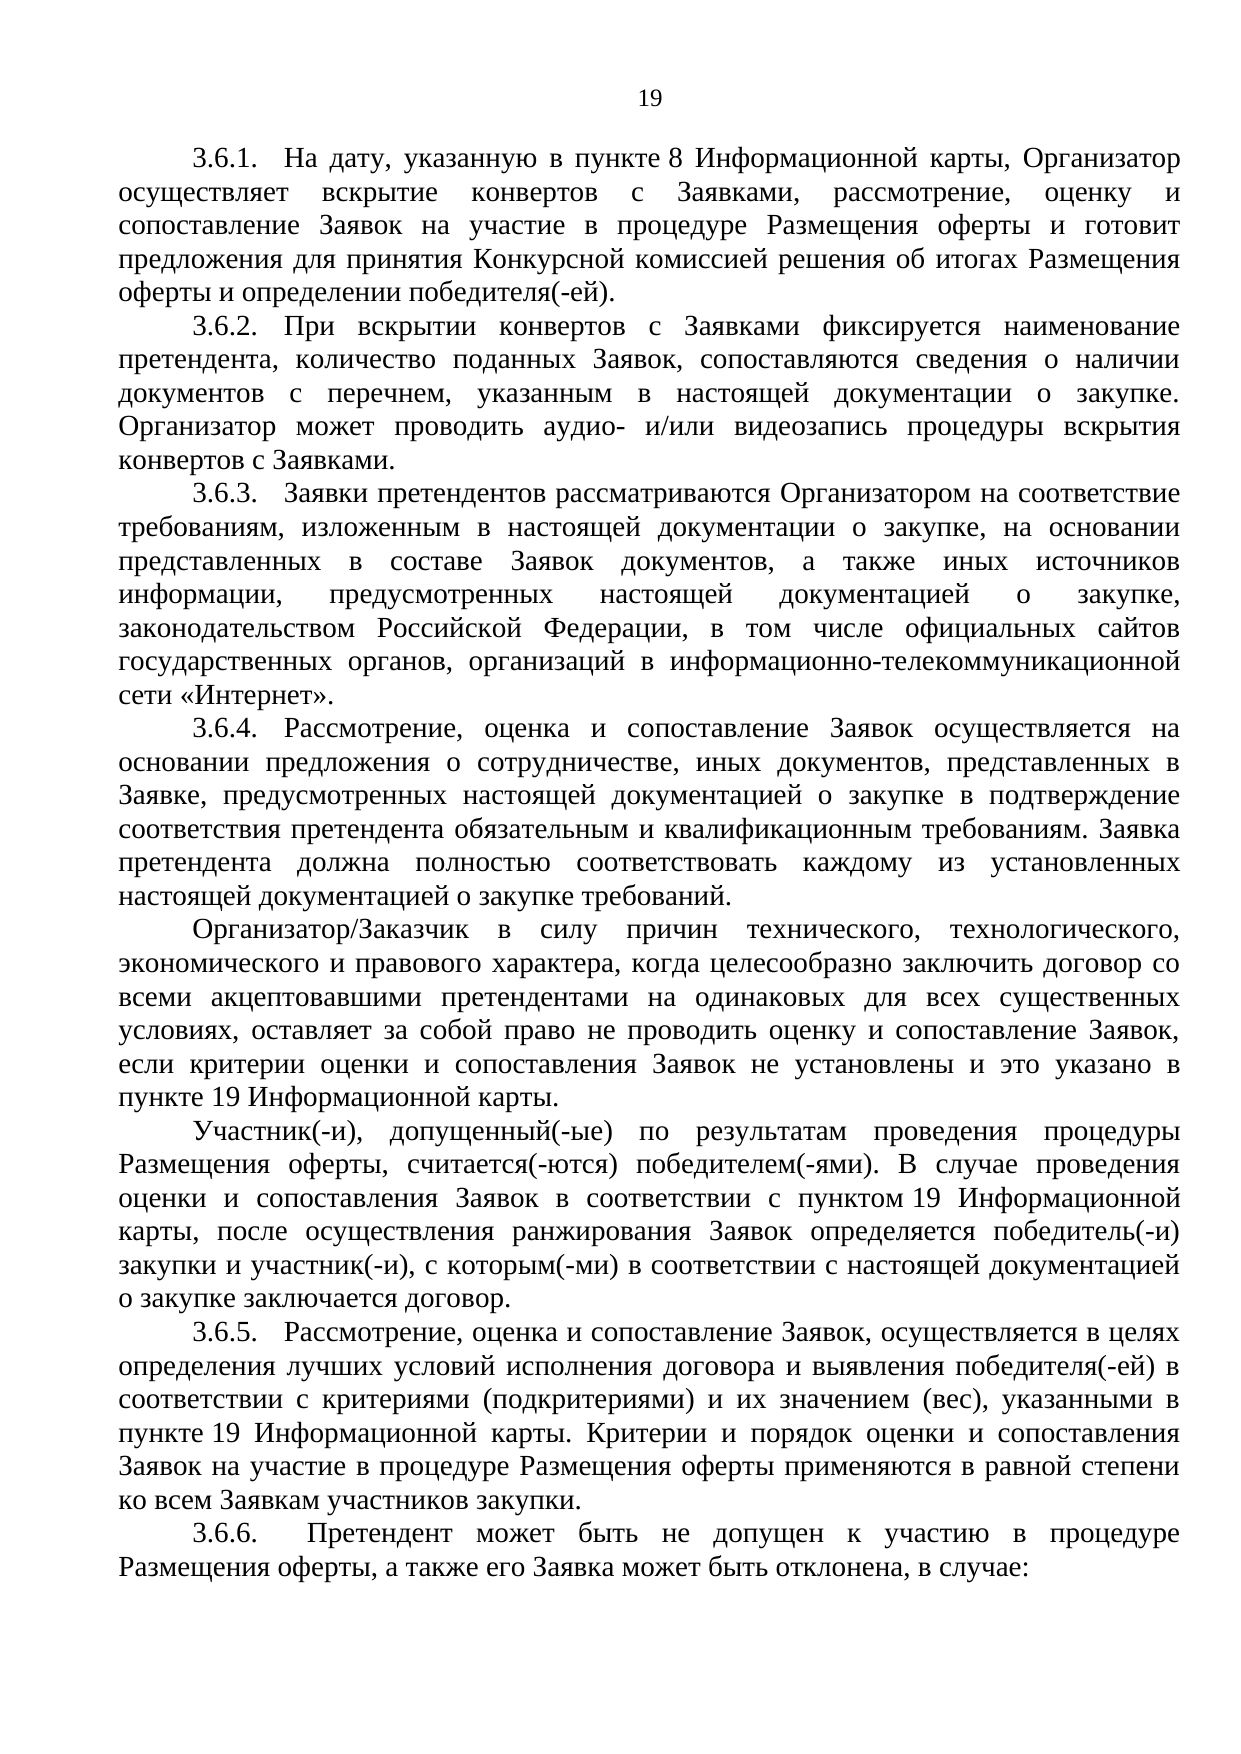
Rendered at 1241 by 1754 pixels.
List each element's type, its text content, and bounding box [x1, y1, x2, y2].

list Заявки претендентов рассматриваются Организатором на соответствие требованиям, изложенным в настоящей документации о закупке, на основании представленных в составе Заявок документов, а также иных источников информации, предусмотренных настоящей документацией о закупке, законодательством Российской Федерации, в том числе официальных сайтов государственных органов, организаций в информационно-телекоммуникационной сети «Интернет». [118, 476, 1181, 710]
list Претендент может быть не допущен к участию в процедуре Размещения оферты, а также его Заявка может быть отклонена, в случае: [118, 1515, 1181, 1582]
list Рассмотрение, оценка и сопоставление Заявок, осуществляется в целях определения лучших условий исполнения договора и выявления победителя(-ей) в соответствии с критериями (подкритериями) и их значением (вес), указанными в пункте 19 Информационной карты. Критерии и порядок оценки и сопоставления Заявок на участие в процедуре Размещения оферты применяются в равной степени ко всем Заявкам участников закупки. [118, 1314, 1181, 1515]
list На дату, указанную в пункте 8 Информационной карты, Организатор осуществляет вскрытие конвертов с Заявками, рассмотрение, оценку и сопоставление Заявок на участие в процедуре Размещения оферты и готовит предложения для принятия Конкурсной комиссией решения об итогах Размещения оферты и определении победителя(-ей). [118, 140, 1181, 308]
list Организатор/Заказчик в силу причин технического, технологического, экономического и правового характера, когда целесообразно заключить договор со всеми акцептовавшими претендентами на одинаковых для всех существенных условиях, оставляет за собой право не проводить оценку и сопоставление Заявок, если критерии оценки и сопоставления Заявок не установлены и это указано в пункте 19 Информационной карты. [118, 912, 1181, 1113]
list Участник(-и), допущенный(-ые) по результатам проведения процедуры Размещения оферты, считается(-ются) победителем(-ями). В случае проведения оценки и сопоставления Заявок в соответствии с пунктом 19 Информационной карты, после осуществления ранжирования Заявок определяется победитель(-и) закупки и участник(-и), с которым(-ми) в соответствии с настоящей документацией о закупке заключается договор. [118, 1113, 1181, 1314]
list При вскрытии конвертов с Заявками фиксируется наименование претендента, количество поданных Заявок, сопоставляются сведения о наличии документов с перечнем, указанным в настоящей документации о закупке. Организатор может проводить аудио- и/или видеозапись процедуры вскрытия конвертов с Заявками. [118, 308, 1181, 476]
list Рассмотрение, оценка и сопоставление Заявок осуществляется на основании предложения о сотрудничестве, иных документов, представленных в Заявке, предусмотренных настоящей документацией о закупке в подтверждение соответствия претендента обязательным и квалификационным требованиям. Заявка претендента должна полностью соответствовать каждому из установленных настоящей документацией о закупке требований. [118, 710, 1181, 912]
